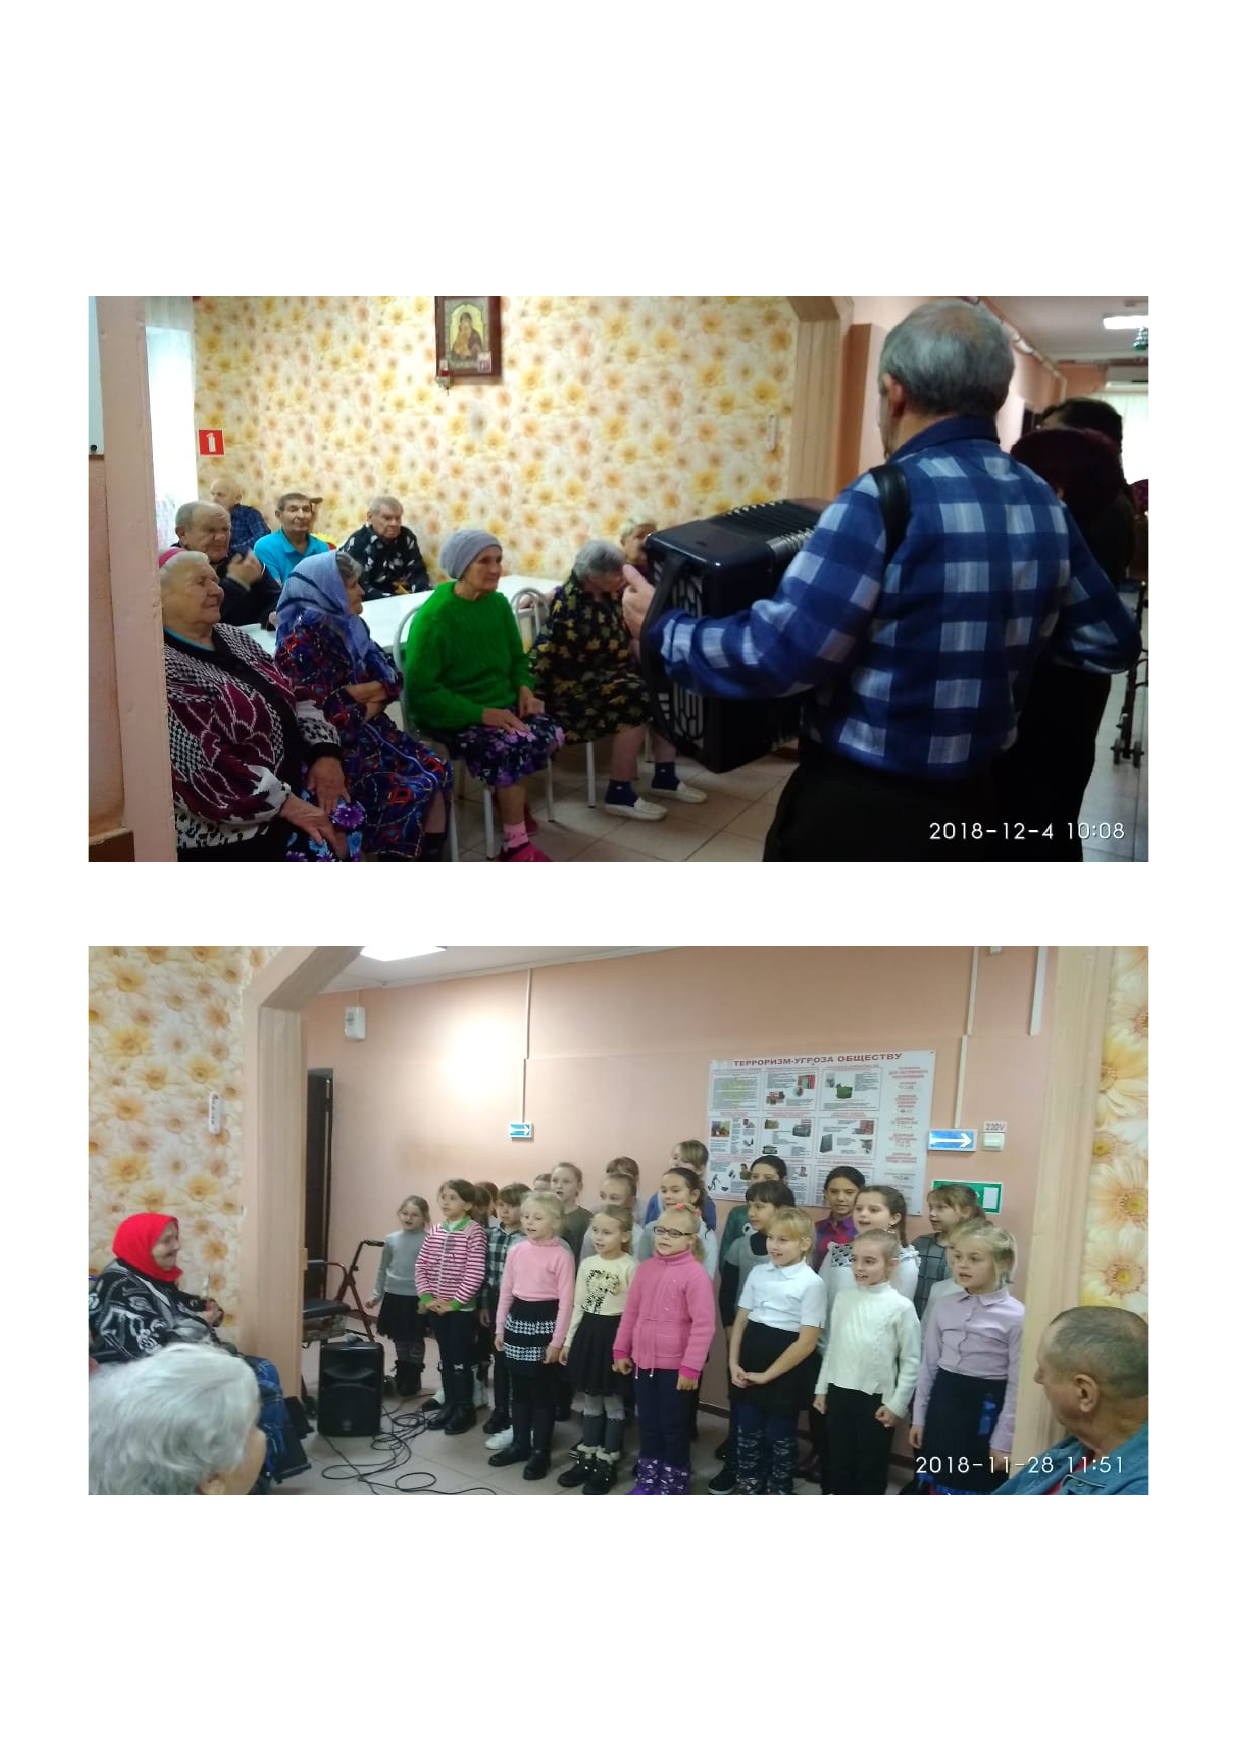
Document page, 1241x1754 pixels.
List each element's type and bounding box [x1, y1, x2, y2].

picture [88, 296, 1149, 862]
picture [88, 946, 1149, 1495]
